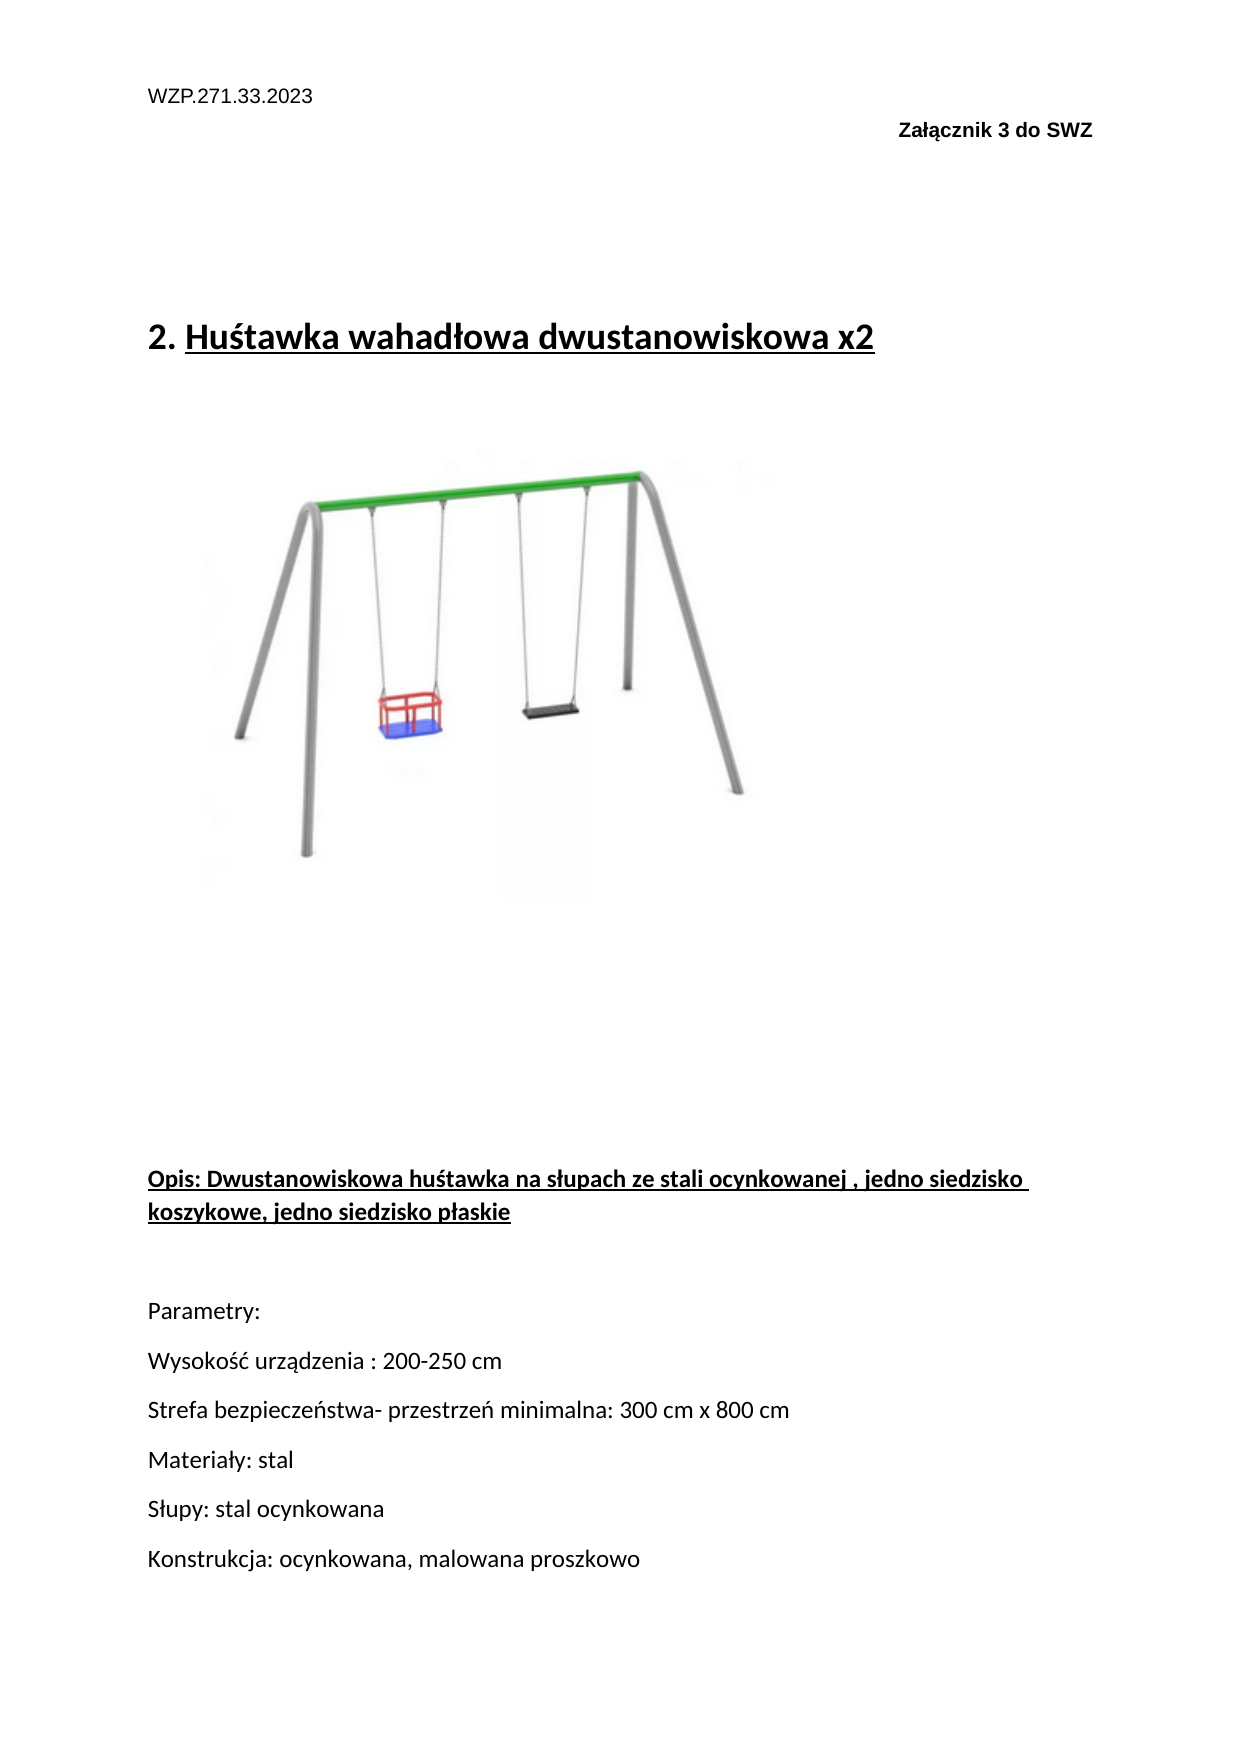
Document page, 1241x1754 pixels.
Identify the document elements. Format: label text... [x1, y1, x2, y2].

text Parametry: [148, 1295, 1093, 1326]
text Wysokość urządzenia : 200-250 cm [148, 1345, 1093, 1375]
text Słupy: stal ocynkowana [148, 1493, 1093, 1524]
text Strefa bezpieczeństwa- przestrzeń minimalna: 300 cm x 800 cm [148, 1394, 1093, 1425]
text Materiały: stal [148, 1444, 1093, 1474]
text Opis: Dwustanowiskowa huśtawka na słupach ze stali ocynkowanej , jedno siedzisko koszykowe, jedno siedzisko płaskie [148, 1163, 1093, 1227]
list Huśtawka wahadłowa dwustanowiskowa x2 [148, 313, 1093, 359]
picture [147, 439, 814, 902]
text Konstrukcja: ocynkowana, malowana proszkowo [148, 1543, 1093, 1574]
